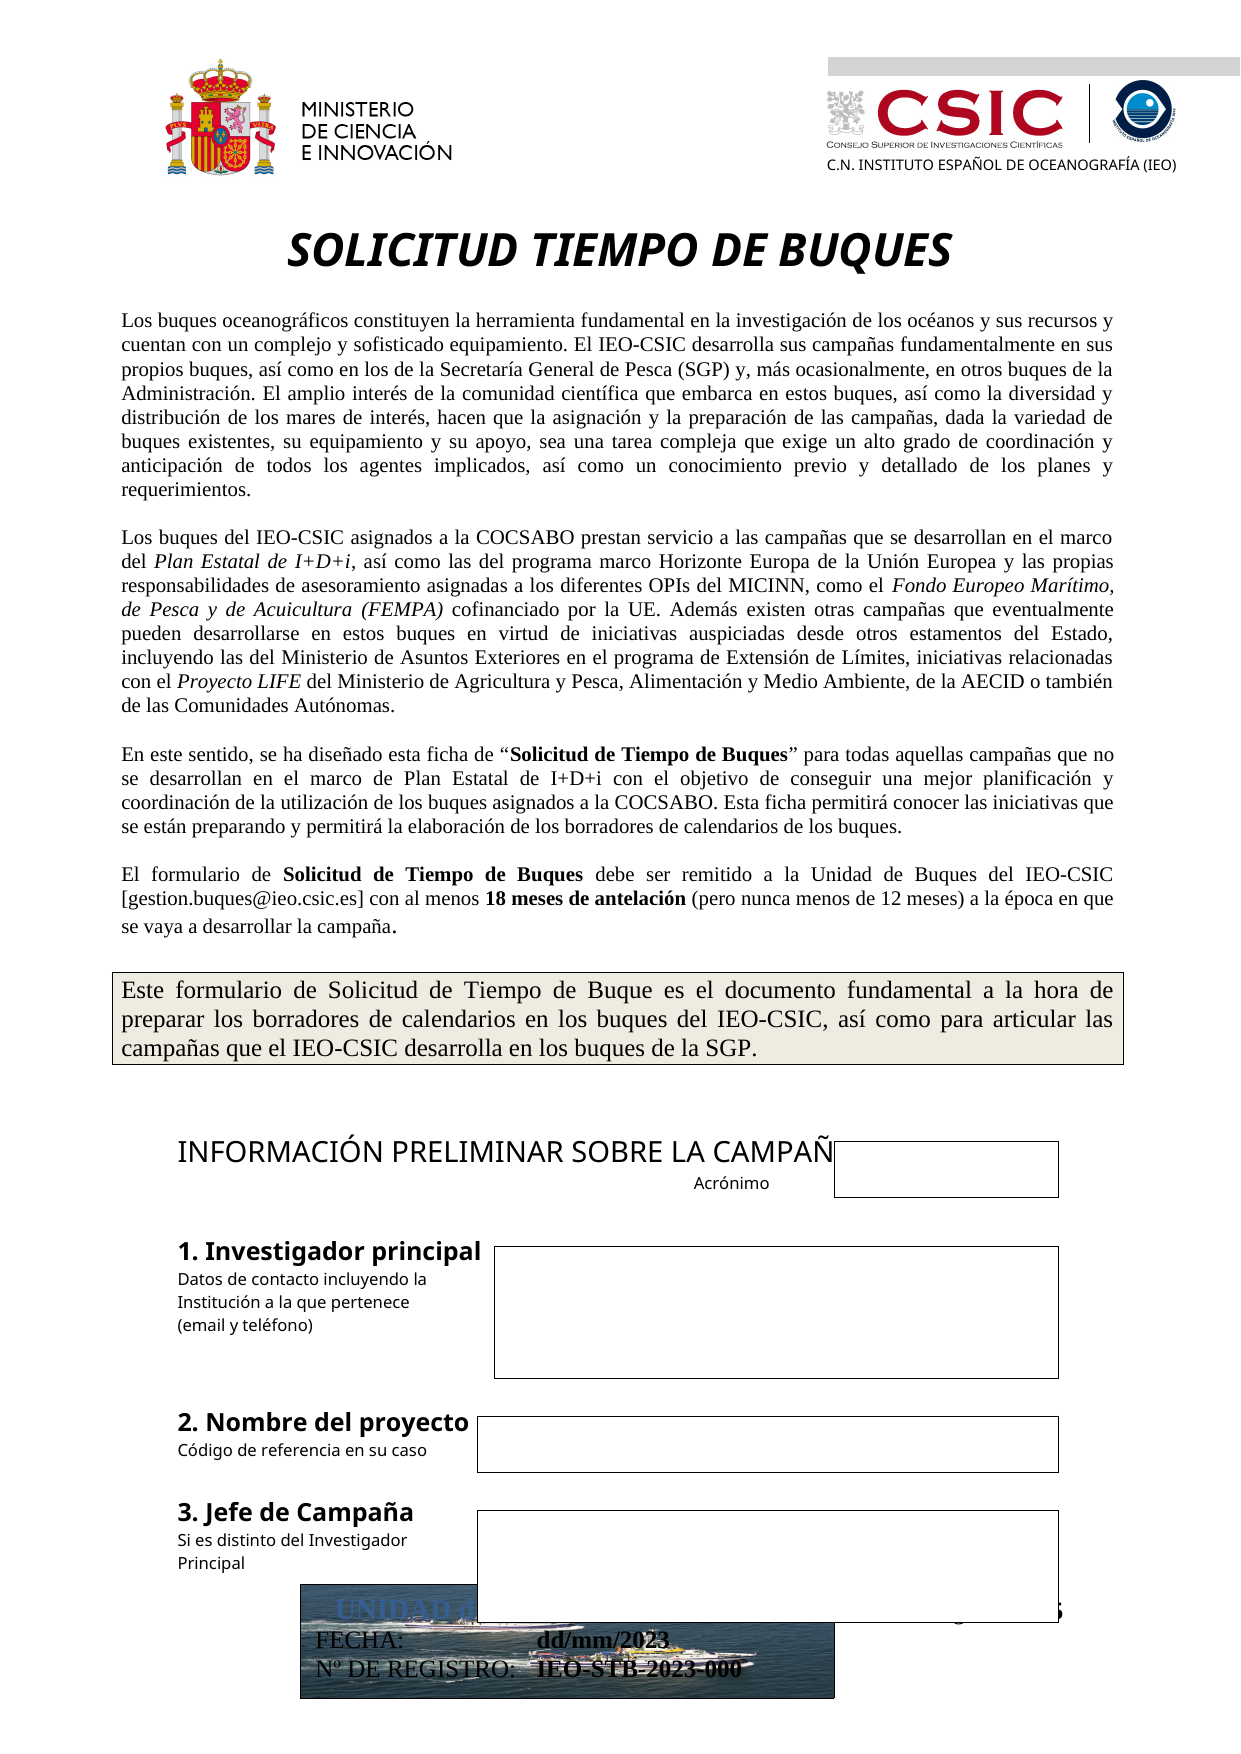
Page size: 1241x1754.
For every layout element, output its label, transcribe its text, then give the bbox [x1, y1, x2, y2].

text En este sentido, se ha diseñado esta ficha de “Solicitud de Tiempo de Buques” para todas aquellas campañas que no se desarrollan en el marco de Plan Estatal de I+D+i con el objetivo de conseguir una mejor planificación y coordinación de la utilización de los buques asignados a la COCSABO. Esta ficha permitirá conocer las iniciativas que se están preparando y permitirá la elaboración de los borradores de calendarios de los buques. [121, 741, 1115, 838]
text El formulario de Solicitud de Tiempo de Buques debe ser remitido a la Unidad de Buques del IEO-CSIC [gestion.buques@ieo.csic.es] con al menos 18 meses de antelación (pero nunca menos de 12 meses) a la época en que se vaya a desarrollar la campaña. [121, 862, 1115, 939]
text INFORMACIÓN PRELIMINAR SOBRE LA CAMPAÑA [177, 1132, 1063, 1171]
text (email y teléfono) [177, 1313, 494, 1336]
text Si es distinto del Investigador [177, 1529, 477, 1552]
text Datos de contacto incluyendo la [177, 1268, 494, 1291]
text 1. Investigador principal [177, 1234, 1063, 1268]
text Los buques del IEO-CSIC asignados a la COCSABO prestan servicio a las campañas que se desarrollan en el marco del Plan Estatal de I+D+i, así como las del programa marco Horizonte Europa de la Unión Europea y las propias responsabilidades de asesoramiento asignadas a los diferentes OPIs del MICINN, como el Fondo Europeo Marítimo, de Pesca y de Acuicultura (FEMPA) cofinanciado por la UE. Además existen otras campañas que eventualmente pueden desarrollarse en estos buques en virtud de iniciativas auspiciadas desde otros estamentos del Estado, incluyendo las del Ministerio de Asuntos Exteriores en el programa de Extensión de Límites, iniciativas relacionadas con el Proyecto LIFE del Ministerio de Agricultura y Pesca, Alimentación y Medio Ambiente, de la AECID o también de las Comunidades Autónomas. [121, 525, 1115, 717]
picture [301, 1585, 834, 1698]
text Principal [177, 1552, 477, 1574]
text Institución a la que pertenece [177, 1291, 494, 1313]
picture [165, 59, 482, 177]
text Los buques oceanográficos constituyen la herramienta fundamental en la investigación de los océanos y sus recursos y cuentan con un complejo y sofisticado equipamiento. El IEO-CSIC desarrolla sus campañas fundamentalmente en sus propios buques, así como en los de la Secretaría General de Pesca (SGP) y, más ocasionalmente, en otros buques de la Administración. El amplio interés de la comunidad científica que embarca en estos buques, así como la diversidad y distribución de los mares de interés, hacen que la asignación y la preparación de las campañas, dada la variedad de buques existentes, su equipamiento y su apoyo, sea una tarea compleja que exige un alto grado de coordinación y anticipación de todos los agentes implicados, así como un conocimiento previo y detallado de los planes y requerimientos. [121, 308, 1115, 501]
picture [828, 57, 1241, 76]
text 2. Nombre del proyecto [177, 1404, 1063, 1438]
text Código de referencia en su caso [177, 1438, 477, 1461]
picture [1112, 80, 1176, 142]
text SOLICITUD TIEMPO DE BUQUES [177, 217, 1063, 279]
text 3. Jefe de Campaña [177, 1495, 1063, 1529]
text Acrónimo [693, 1171, 833, 1194]
text Este formulario de Solicitud de Tiempo de Buque es el documento fundamental a la hora de preparar los borradores de calendarios en los buques del IEO-CSIC, así como para articular las campañas que el IEO-CSIC desarrolla en los buques de la SGP. [113, 973, 1123, 1064]
picture [826, 87, 1063, 148]
